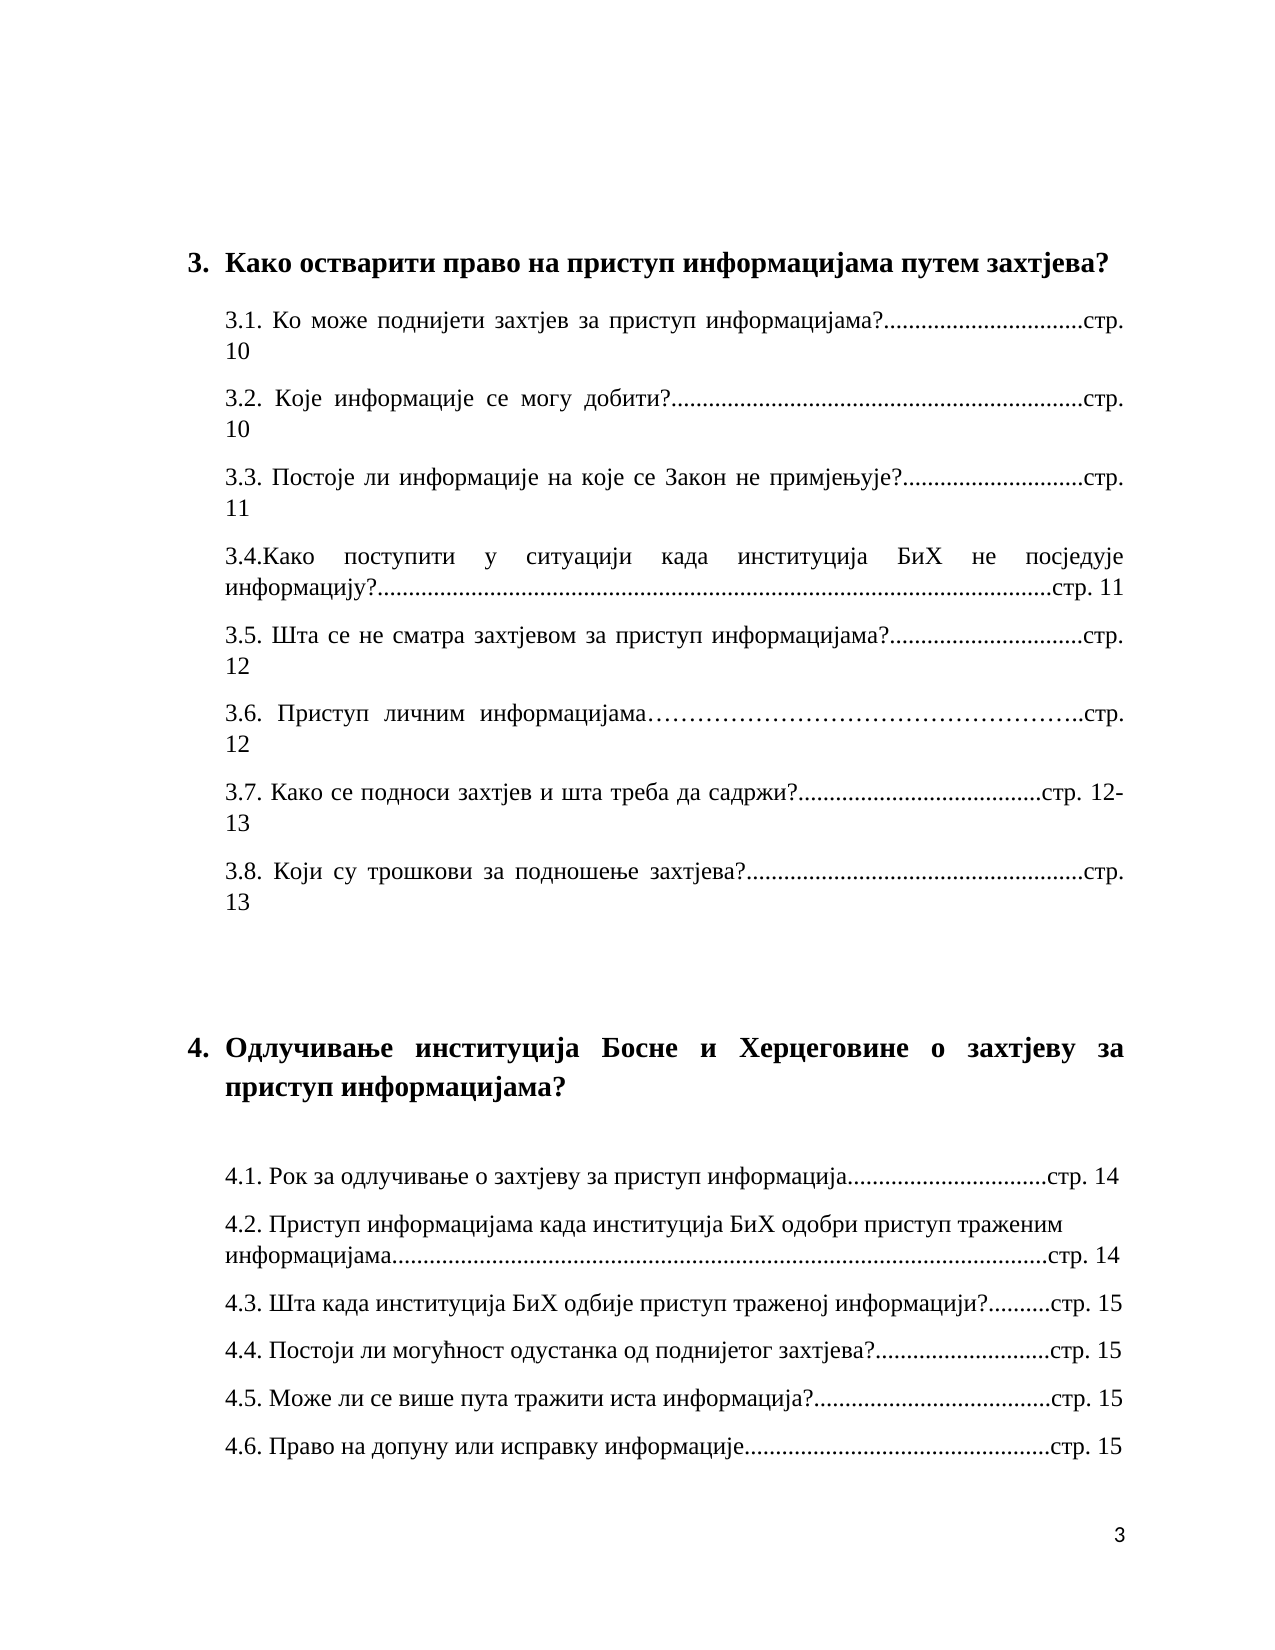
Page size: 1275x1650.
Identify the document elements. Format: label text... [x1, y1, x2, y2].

text 4.5. Може ли се више пута тражити иста информација?......................................стр. 15 [150, 1383, 1125, 1412]
text 3.5. Шта се не сматра захтјевом за приступ информацијама?...............................стр. 12 [225, 620, 1125, 679]
text 3.3. Постоје ли информације на које се Закон не примјењује?.............................стр. 11 [225, 462, 1125, 522]
text 4.4. Постоји ли могућност одустанка од поднијетог захтјева?............................стр. 15 [150, 1335, 1125, 1364]
text 3.6. Приступ личним информацијама……………………………………………..стр. 12 [225, 698, 1125, 758]
text 3.4.Како поступити у ситуацији када институција БиХ не посједује информацију?............................................................................................................стр. 11 [225, 541, 1125, 601]
text 3.2. Које информације се могу добити?..................................................................стр. 10 [225, 383, 1125, 443]
text 3.8. Који су трошкови за подношење захтјева?......................................................стр. 13 [225, 856, 1125, 916]
text 3.7. Како се подноси захтјев и шта треба да садржи?.......................................стр. 12-13 [225, 777, 1125, 837]
text 4.2. Приступ информацијама када институција БиХ одобри приступ траженим информацијамa.........................................................................................................стр. 14 [225, 1209, 1125, 1269]
text 3.1. Ко може поднијети захтјев за приступ информацијама?................................стр. 10 [225, 305, 1125, 364]
text 4.1. Рок за одлучивање о захтјеву за приступ информација................................стр. 14 [225, 1161, 1125, 1190]
text 4.6. Право на допуну или исправку информације.................................................стр. 15 [150, 1431, 1125, 1459]
list Како остварити право на приступ информацијама путем захтјева? [187, 245, 1125, 279]
list Одлучивање институција Босне и Херцеговине о захтјеву за приступ информацијама? [187, 1030, 1125, 1102]
text 4.3. Шта када институција БиХ одбије приступ траженој информацији?..........стр. 15 [225, 1288, 1125, 1316]
